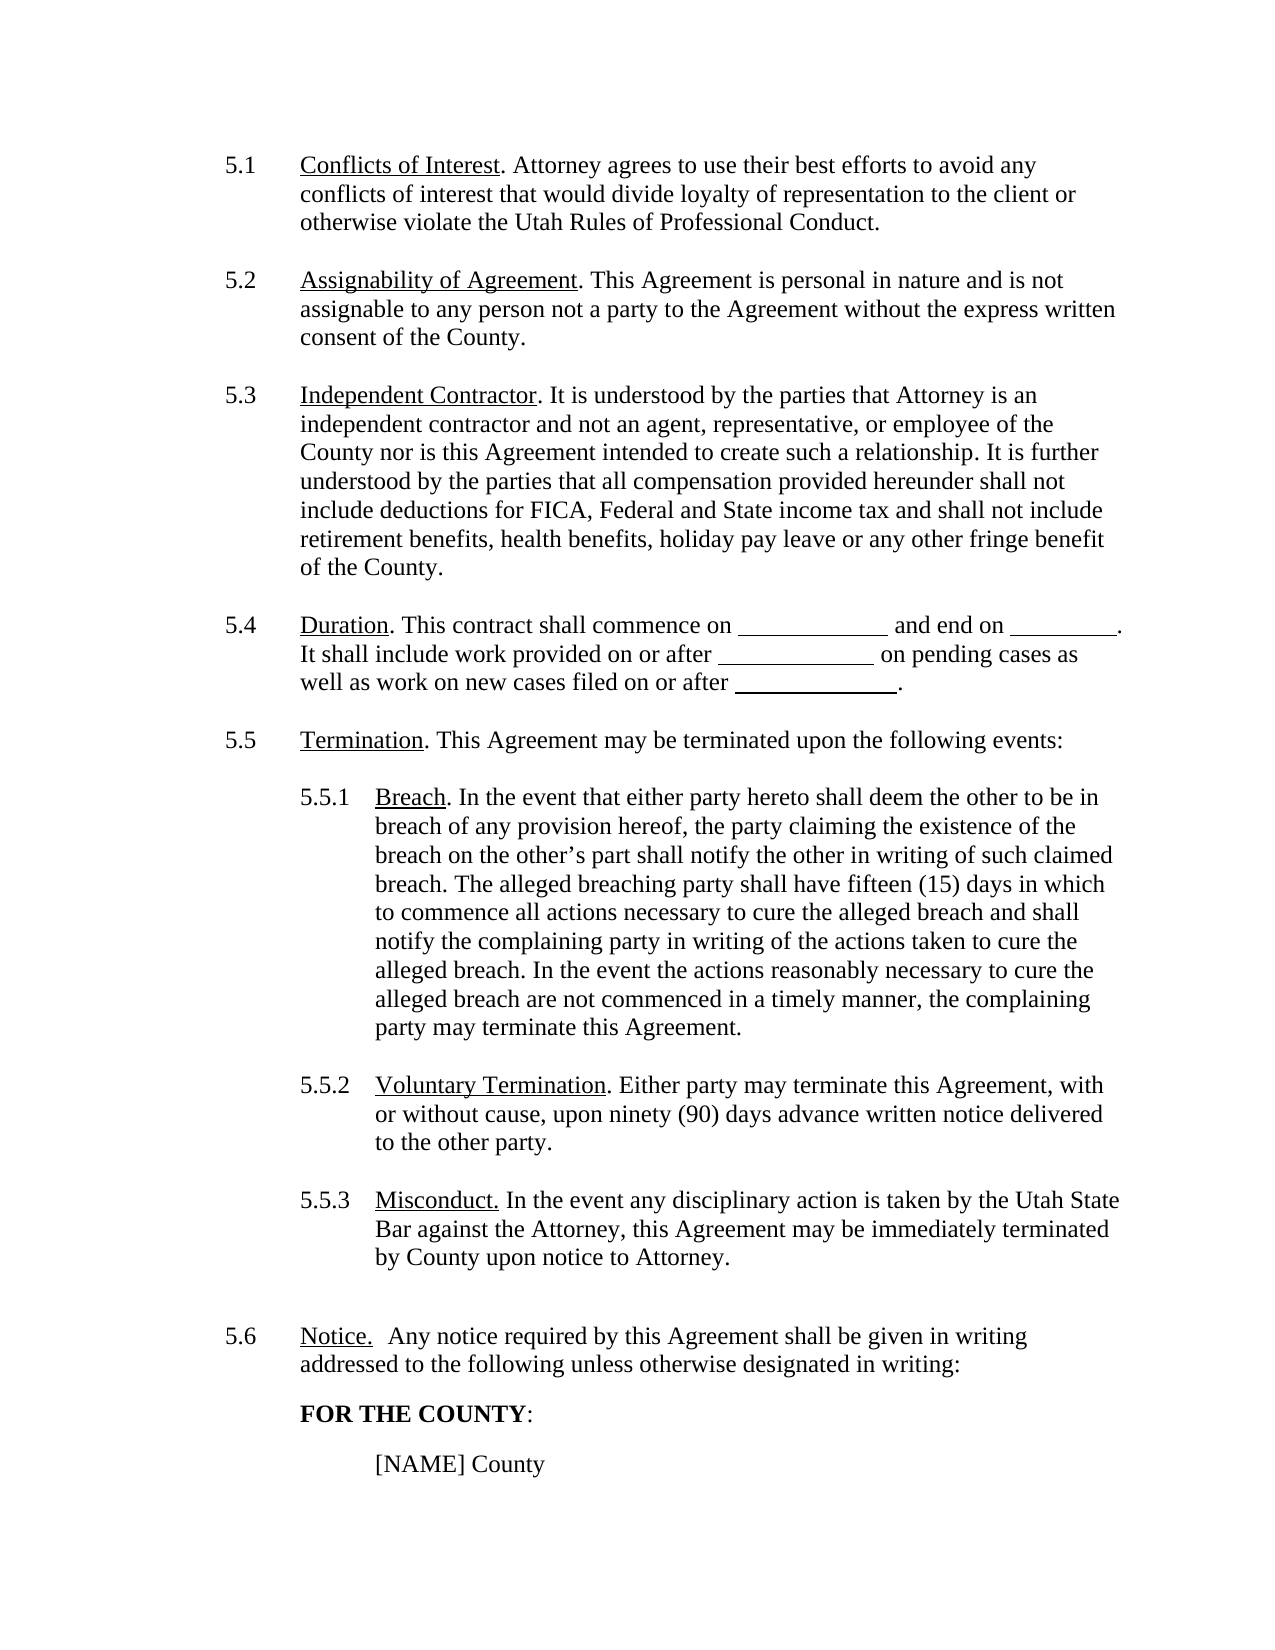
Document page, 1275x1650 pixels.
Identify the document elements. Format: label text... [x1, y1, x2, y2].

list Breach. In the event that either party hereto shall deem the other to be in breach of any provision hereof, the party claiming the existence of the breach on the other’s part shall notify the other in writing of such claimed breach. The alleged breaching party shall have fifteen (15) days in which to commence all actions necessary to cure the alleged breach and shall notify the complaining party in writing of the actions taken to cure the alleged breach. In the event the actions reasonably necessary to cure the alleged breach are not commenced in a timely manner, the complaining party may terminate this Agreement. [300, 782, 1125, 1041]
text [NAME] County [225, 1449, 1125, 1477]
list Voluntary Termination. Either party may terminate this Agreement, with or without cause, upon ninety (90) days advance written notice delivered to the other party. [300, 1070, 1125, 1156]
text FOR THE COUNTY: [300, 1399, 1125, 1428]
list Misconduct. In the event any disciplinary action is taken by the Utah State Bar against the Attorney, this Agreement may be immediately terminated by County upon notice to Attorney. [300, 1185, 1125, 1271]
list Conflicts of Interest. Attorney agrees to use their best efforts to avoid any conflicts of interest that would divide loyalty of representation to the client or otherwise violate the Utah Rules of Professional Conduct. [225, 150, 1125, 236]
list Assignability of Agreement. This Agreement is personal in nature and is not assignable to any person not a party to the Agreement without the express written consent of the County. [225, 265, 1125, 351]
list Independent Contractor. It is understood by the parties that Attorney is an independent contractor and not an agent, representative, or employee of the County nor is this Agreement intended to create such a relationship. It is further understood by the parties that all compensation provided hereunder shall not include deductions for FICA, Federal and State income tax and shall not include retirement benefits, health benefits, holiday pay leave or any other fringe benefit of the County. [225, 380, 1125, 581]
list Duration. This contract shall commence on and end on . It shall include work provided on or after on pending cases as well as work on new cases filed on or after . [225, 610, 1125, 696]
list Termination. This Agreement may be terminated upon the following events: [225, 725, 1125, 754]
text 5.6 Notice. Any notice required by this Agreement shall be given in writing addressed to the following unless otherwise designated in writing: [225, 1321, 1125, 1378]
